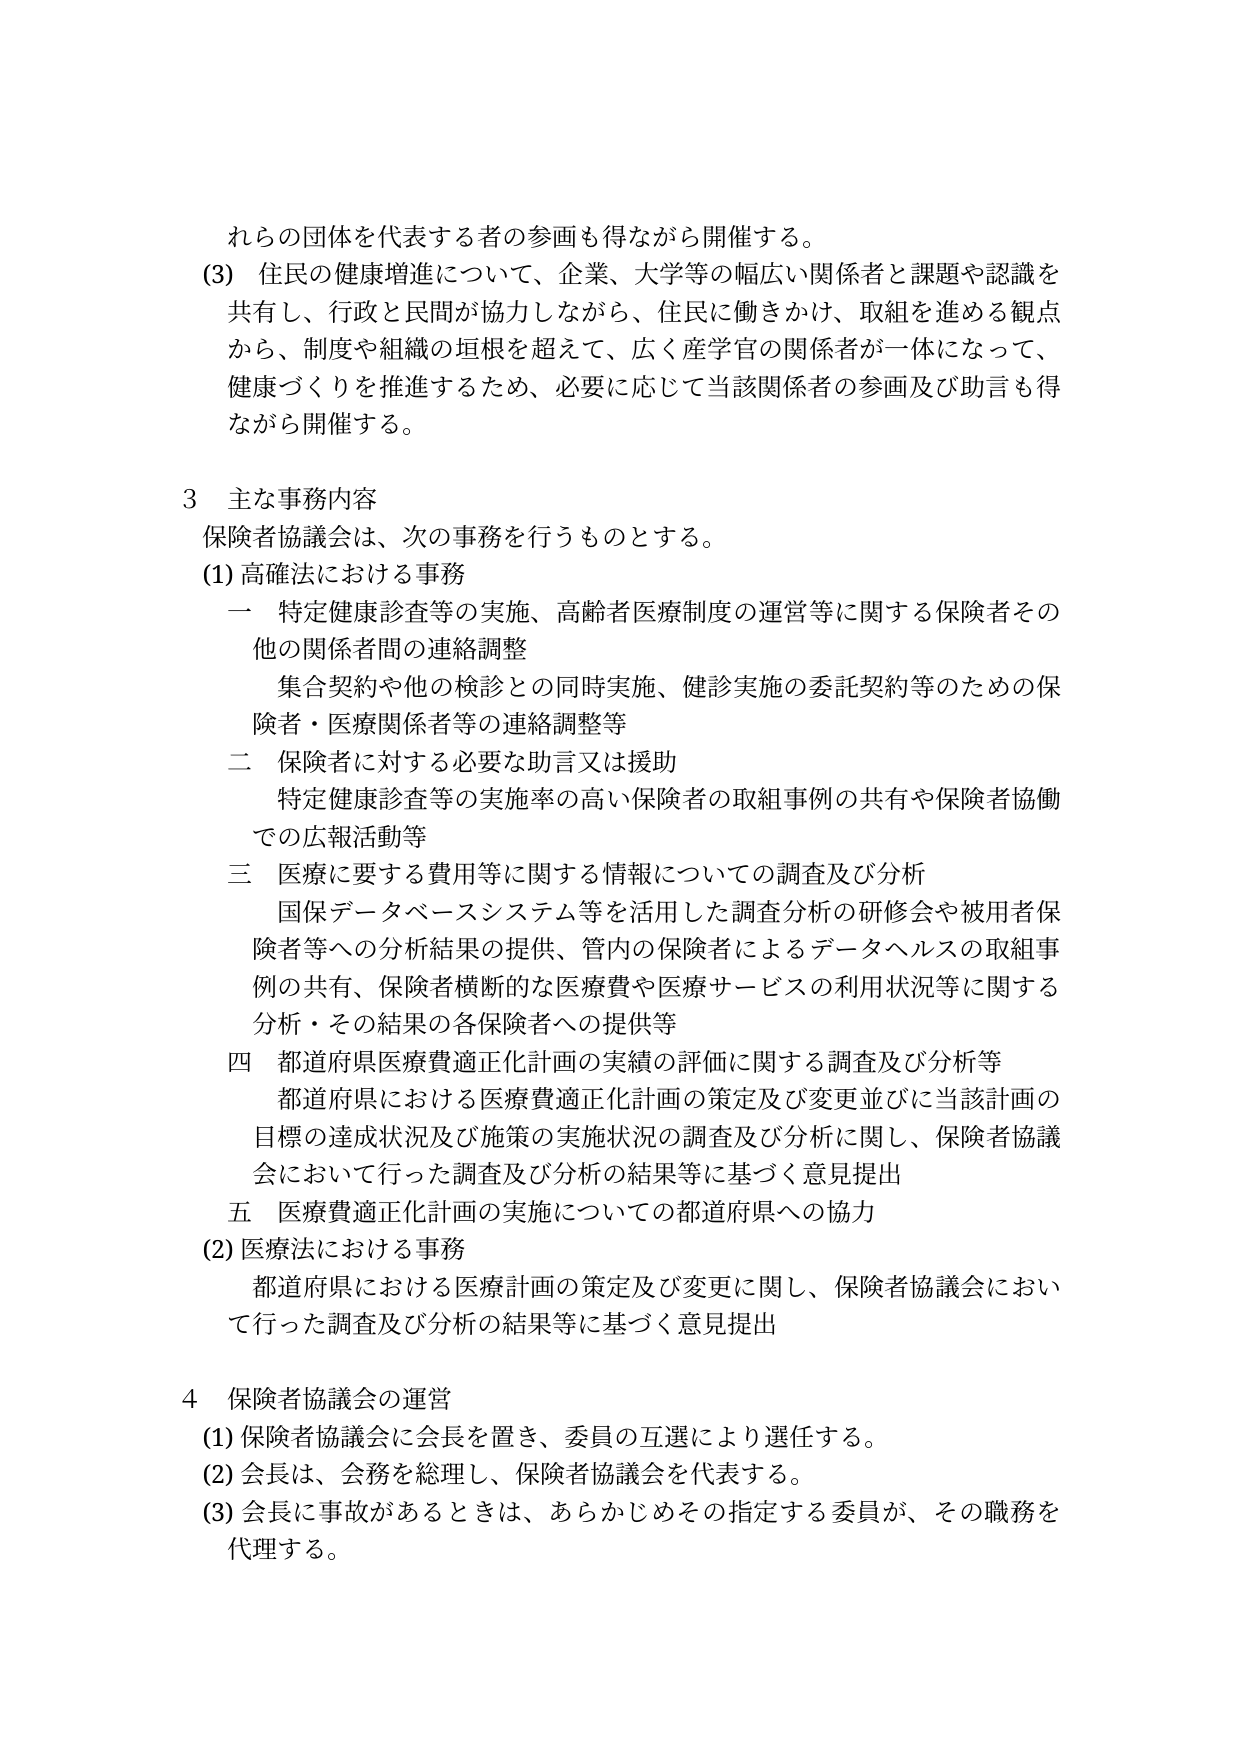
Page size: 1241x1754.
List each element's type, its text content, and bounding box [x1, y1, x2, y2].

text 五 医療費適正化計画の実施についての都道府県への協力 [227, 1192, 1063, 1229]
text (2) 医療法における事務 [177, 1229, 1063, 1267]
text (1) 保険者協議会に会長を置き、委員の互選により選任する。 [177, 1417, 1063, 1454]
text 保険者協議会は、次の事務を行うものとする。 [177, 517, 1063, 554]
text (1) 高確法における事務 [177, 554, 1063, 592]
text 四 都道府県医療費適正化計画の実績の評価に関する調査及び分析等 [227, 1042, 1063, 1079]
text (3) 住民の健康増進について、企業、大学等の幅広い関係者と課題や認識を共有し、行政と民間が協力しながら、住民に働きかけ、取組を進める観点から、制度や組織の垣根を超えて、広く産学官の関係者が一体になって、健康づくりを推進するため、必要に応じて当該関係者の参画及び助言も得ながら開催する。 [202, 254, 1063, 442]
text ４ 保険者協議会の運営 [177, 1379, 1063, 1417]
text ３ 主な事務内容 [177, 479, 1063, 517]
text 都道府県における医療費適正化計画の策定及び変更並びに当該計画の目標の達成状況及び施策の実施状況の調査及び分析に関し、保険者協議会において行った調査及び分析の結果等に基づく意見提出 [252, 1079, 1063, 1192]
text 国保データベースシステム等を活用した調査分析の研修会や被用者保険者等への分析結果の提供、管内の保険者によるデータヘルスの取組事例の共有、保険者横断的な医療費や医療サービスの利用状況等に関する分析・その結果の各保険者への提供等 [252, 892, 1063, 1042]
text 三 医療に要する費用等に関する情報についての調査及び分析 [227, 854, 1063, 892]
text 一 特定健康診査等の実施、高齢者医療制度の運営等に関する保険者その他の関係者間の連絡調整 [227, 592, 1063, 667]
text (3) 会長に事故があるときは、あらかじめその指定する委員が、その職務を代理する。 [202, 1492, 1063, 1567]
text 集合契約や他の検診との同時実施、健診実施の委託契約等のための保険者・医療関係者等の連絡調整等 [252, 667, 1063, 742]
text 都道府県における医療計画の策定及び変更に関し、保険者協議会において行った調査及び分析の結果等に基づく意見提出 [227, 1267, 1063, 1342]
text 二 保険者に対する必要な助言又は援助 [227, 742, 1063, 779]
text 特定健康診査等の実施率の高い保険者の取組事例の共有や保険者協働での広報活動等 [252, 779, 1063, 854]
text (2) 会長は、会務を総理し、保険者協議会を代表する。 [177, 1454, 1063, 1492]
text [202, 217, 1063, 254]
